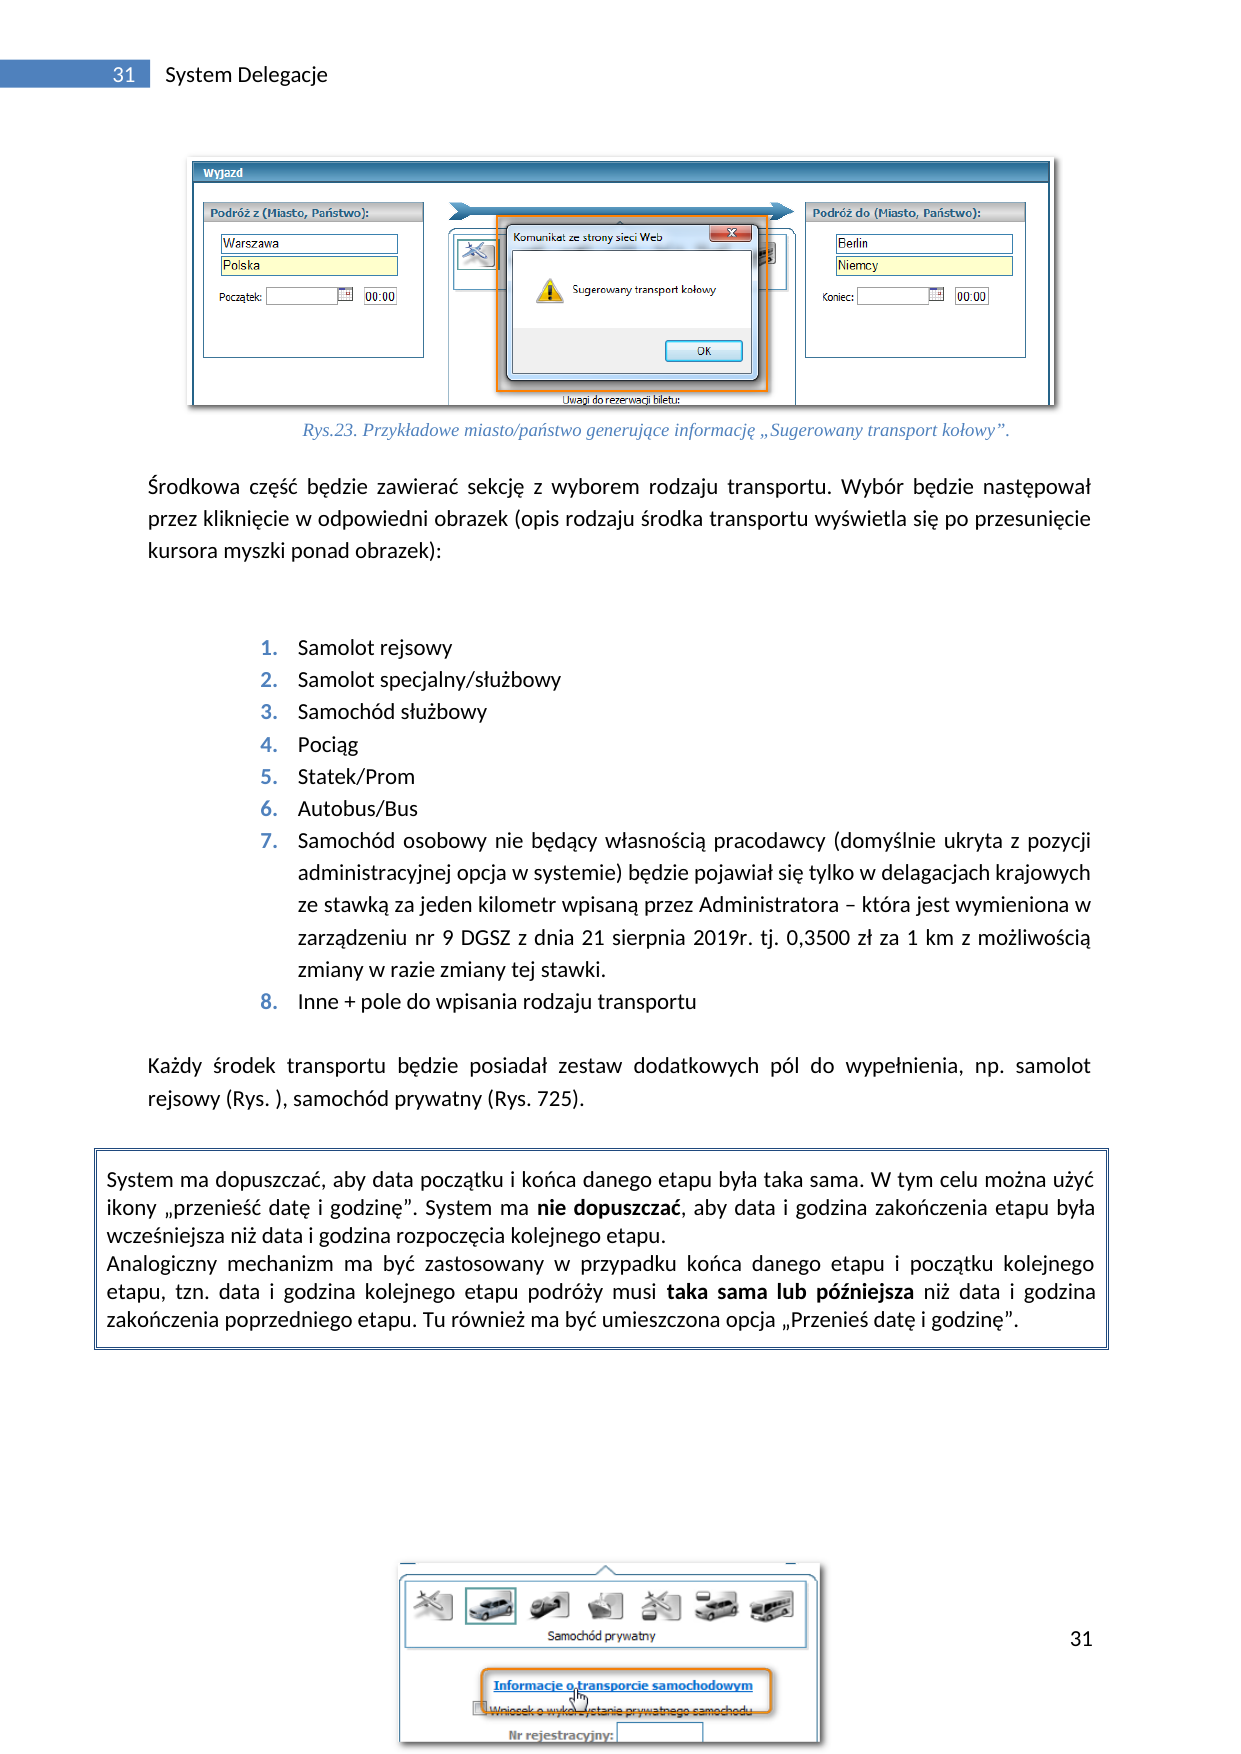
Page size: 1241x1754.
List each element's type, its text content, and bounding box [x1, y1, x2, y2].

text Środkowa część będzie zawierać sekcję z wyborem rodzaju transportu. Wybór będzie następował przez kliknięcie w odpowiedni obrazek (opis rodzaju środka transportu wyświetla się po przesunięcie kursora myszki ponad obrazek): [148, 440, 1093, 564]
list Samolot rejsowy [260, 633, 1093, 661]
table_header System ma dopuszczać, aby data początku i końca danego etapu była taka sama. W tym celu można użyć ikony „przenieść datę i godzinę”. System ma nie dopuszczać, aby data i godzina zakończenia etapu była wcześniejsza niż data i godzina rozpoczęcia kolejnego etapu. Analogiczny mechanizm ma być zastosowany w przypadku końca danego etapu i początku kolejnego etapu, tzn. data i godzina kolejnego etapu podróży musi taka sama lub późniejsza niż data i godzina zakończenia poprzedniego etapu. Tu również ma być umieszczona opcja „Przenieś datę i godzinę”. [97, 1151, 1106, 1347]
list Inne + pole do wpisania rodzaju transportu [260, 987, 1093, 1015]
list Samochód służbowy [260, 697, 1093, 726]
picture [387, 1552, 832, 1754]
list Statek/Prom [260, 762, 1093, 790]
picture [177, 147, 1063, 415]
list Samochód osobowy nie będący własnością pracodawcy (domyślnie ukryta z pozycji administracyjnej opcja w systemie) będzie pojawiał się tylko w delagacjach krajowych ze stawką za jeden kilometr wpisaną przez Administratora – która jest wymieniona w zarządzeniu nr 9 DGSZ z dnia 21 sierpnia 2019r. tj. 0,3500 zł za 1 km z możliwością zmiany w razie zmiany tej stawki. [260, 826, 1093, 983]
list Autobus/Bus [260, 794, 1093, 822]
list Pociąg [260, 730, 1093, 758]
list Samolot specjalny/służbowy [260, 665, 1093, 693]
text Rys.23. Przykładowe miasto/państwo generujące informację „Sugerowany transport kołowy”. [222, 418, 1093, 440]
